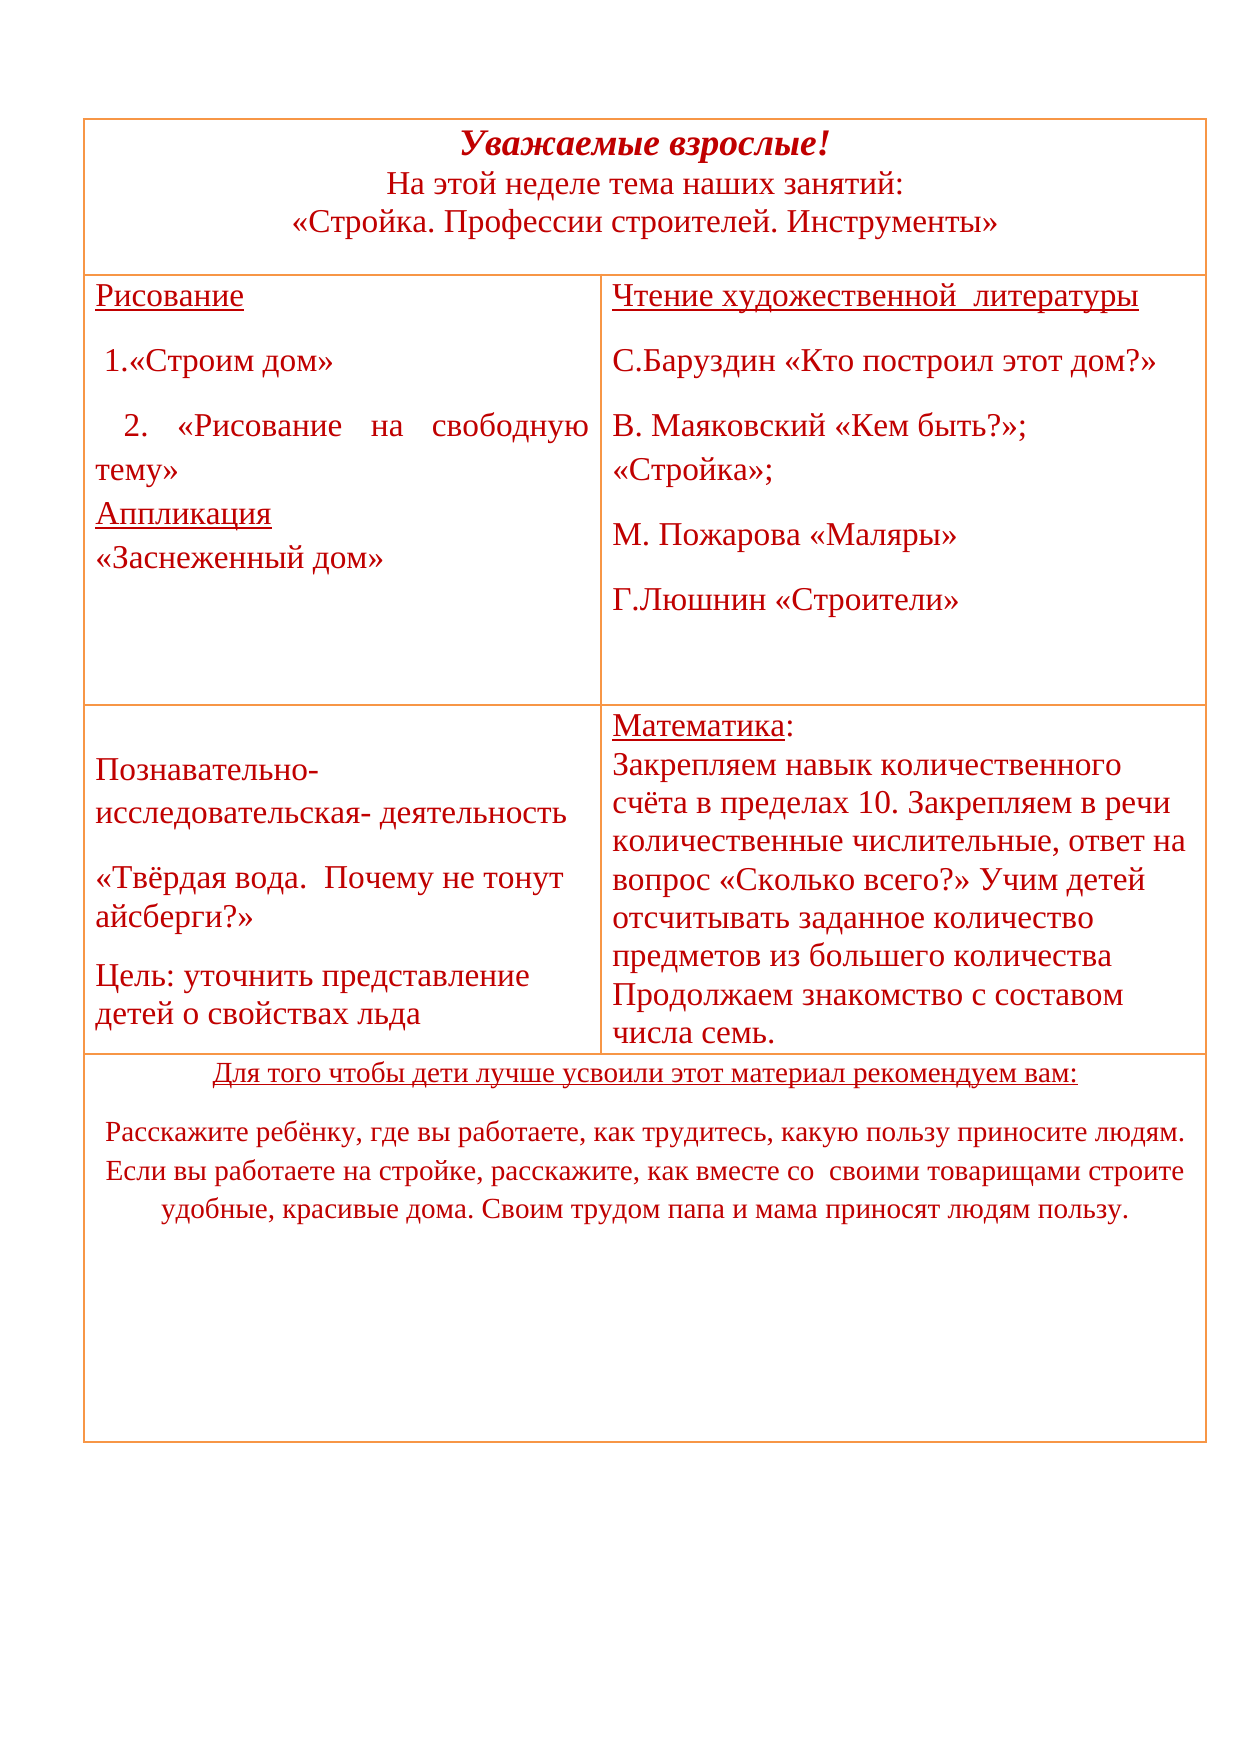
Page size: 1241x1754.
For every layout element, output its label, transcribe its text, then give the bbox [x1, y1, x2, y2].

table_cell Математика: Закрепляем навык количественного счёта в пределах 10. Закрепляем в речи количественные числительные, ответ на вопрос «Сколько всего?» Учим детей отсчитывать заданное количество предметов из большего количества Продолжаем знакомство с составом числа семь. [602, 706, 1205, 1053]
table_cell Познавательно-исследовательская- деятельность «Твёрдая вода. Почему не тонут айсберги?» Цель: уточнить представление детей о свойствах льда [85, 706, 600, 1053]
table_cell Для того чтобы дети лучше усвоили этот материал рекомендуем вам: Расскажите ребёнку, где вы работаете, как трудитесь, какую пользу приносите людям. Если вы работаете на стройке, расскажите, как вместе со своими товарищами строите удобные, красивые дома. Своим трудом папа и мама приносят людям пользу. [85, 1055, 1205, 1441]
table_cell Рисование 1.«Строим дом» 2. «Рисование на свободную тему» Аппликация «Заснеженный дом» [85, 276, 600, 703]
table_cell Чтение художественной литературы С.Баруздин «Кто построил этот дом?» В. Маяковский «Кем быть?»; «Стройка»; М. Пожарова «Маляры» Г.Люшнин «Строители» [602, 276, 1205, 703]
table_header Уважаемые взрослые! На этой неделе тема наших занятий: «Стройка. Профессии строителей. Инструменты» [85, 120, 1205, 273]
